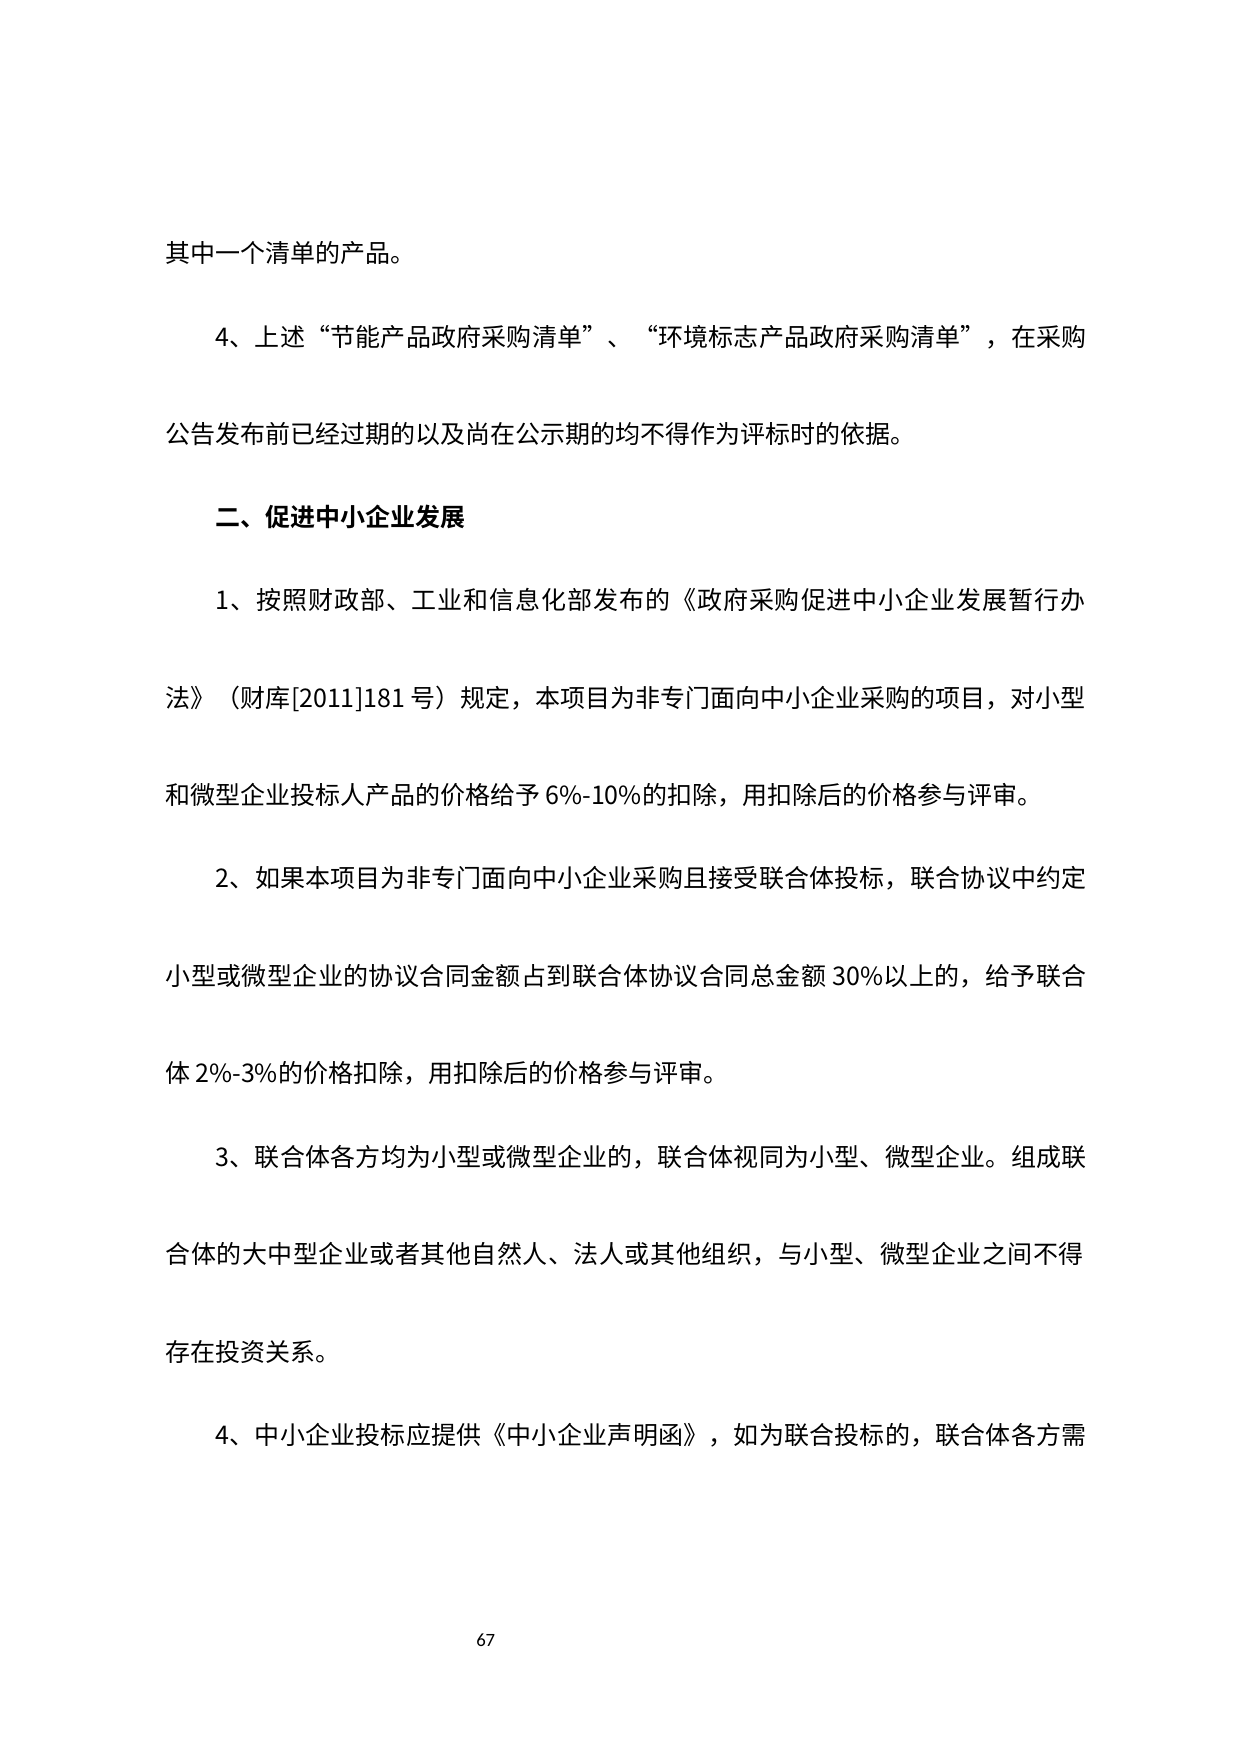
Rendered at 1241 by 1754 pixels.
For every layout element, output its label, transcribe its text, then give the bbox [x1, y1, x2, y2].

text 2、如果本项目为非专门面向中小企业采购且接受联合体投标，联合协议中约定小型或微型企业的协议合同金额占到联合体协议合同总金额30%以上的，给予联合体2%-3%的价格扣除，用扣除后的价格参与评审。 [165, 844, 1087, 1104]
text 3、联合体各方均为小型或微型企业的，联合体视同为小型、微型企业。组成联合体的大中型企业或者其他自然人、法人或其他组织，与小型、微型企业之间不得存在投资关系。 [165, 1123, 1087, 1383]
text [165, 219, 1087, 284]
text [165, 1401, 1087, 1466]
text 1、按照财政部、工业和信息化部发布的《政府采购促进中小企业发展暂行办法》（财库[2011]181号）规定，本项目为非专门面向中小企业采购的项目，对小型和微型企业投标人产品的价格给予6%-10%的扣除，用扣除后的价格参与评审。 [165, 566, 1087, 826]
text 二、促进中小企业发展 [165, 483, 1087, 548]
text 4、上述“节能产品政府采购清单”、“环境标志产品政府采购清单”，在采购公告发布前已经过期的以及尚在公示期的均不得作为评标时的依据。 [165, 303, 1087, 465]
